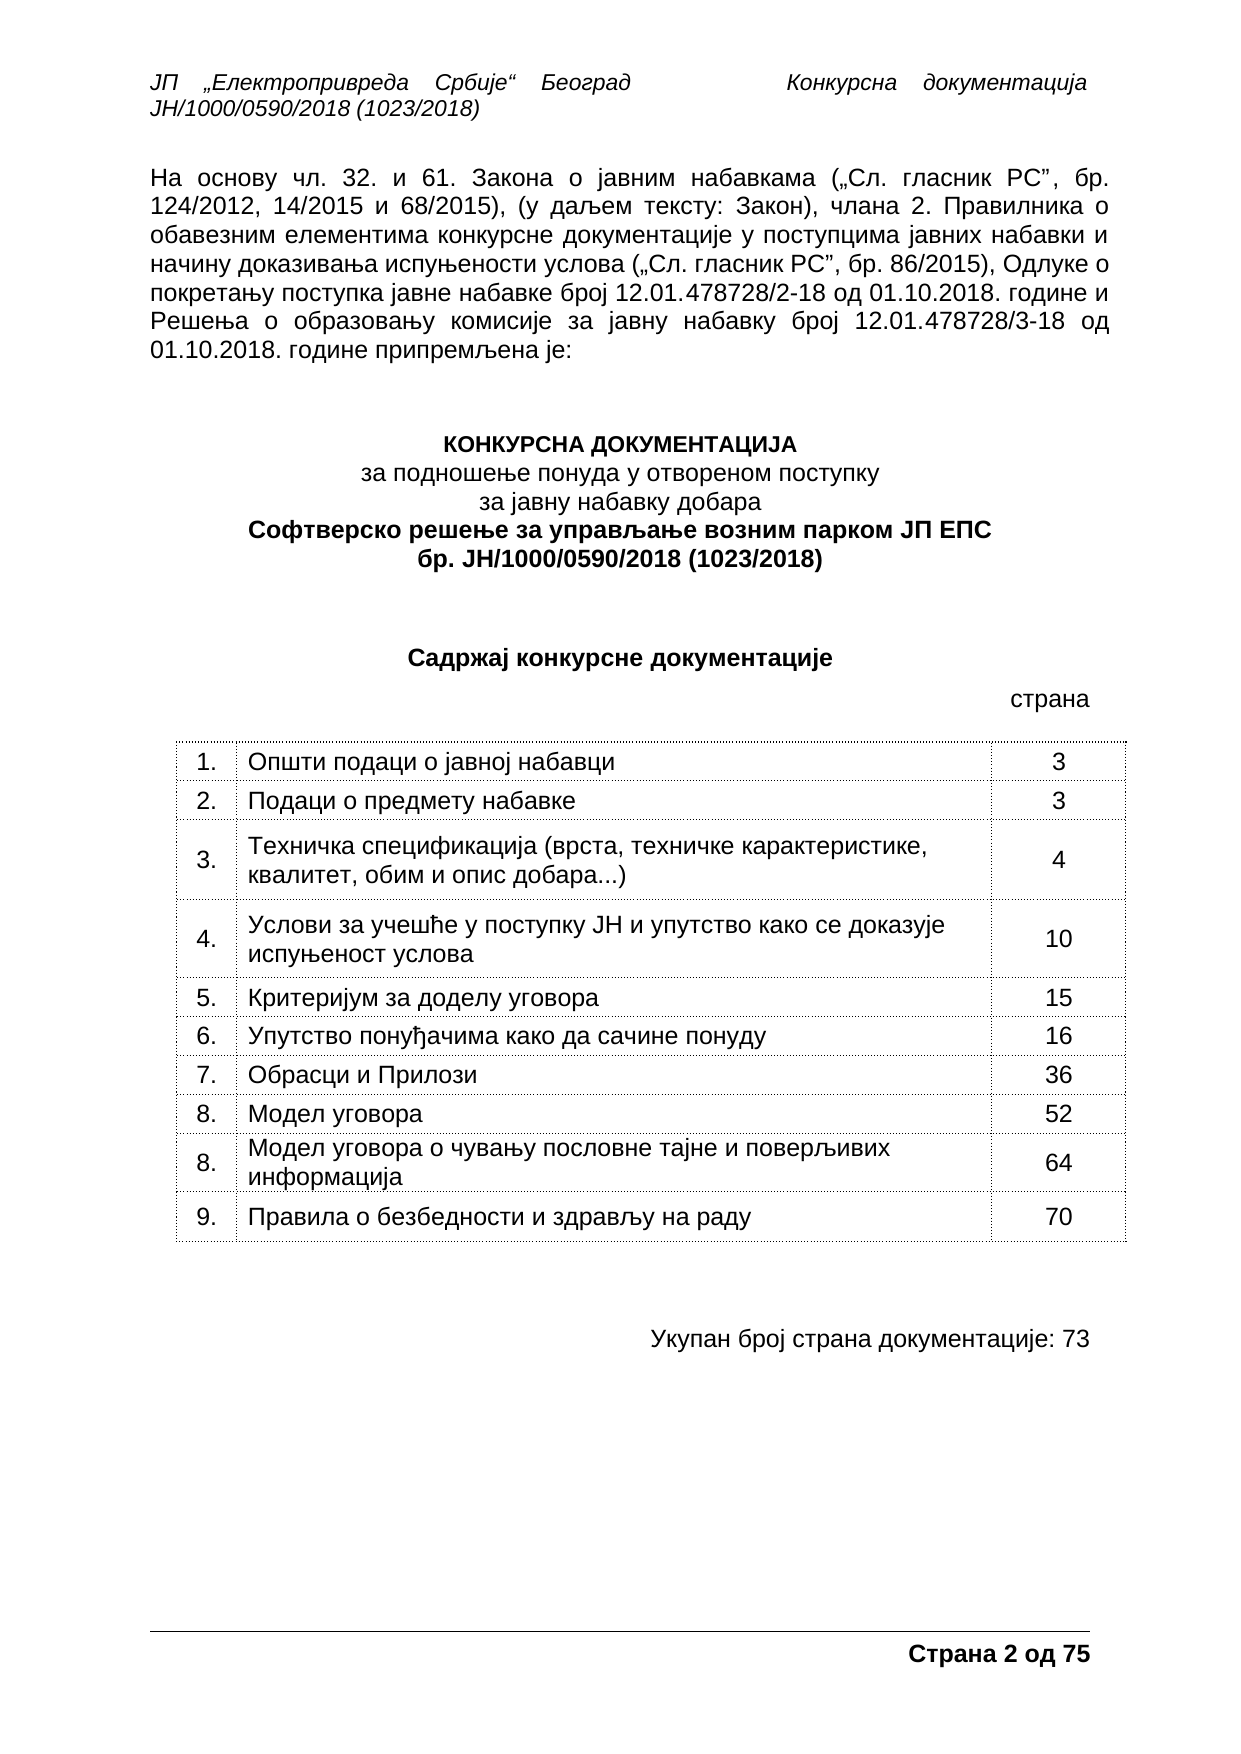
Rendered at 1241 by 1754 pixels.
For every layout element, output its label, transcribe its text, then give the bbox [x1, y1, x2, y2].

table_cell 52 [992, 1094, 1126, 1132]
table_cell 6. [177, 1016, 236, 1055]
table_cell 10 [992, 899, 1126, 977]
text Софтверско решење за управљање возним парком ЈП ЕПС [150, 515, 1090, 544]
table_cell 16 [992, 1016, 1126, 1055]
title Садржај конкурсне документације [150, 643, 1090, 671]
table_cell 64 [992, 1133, 1126, 1191]
table_cell Техничка спецификација (врста, техничке карактеристике, квалитет, обим и опис добара...) [236, 819, 992, 899]
table_cell 8. [177, 1133, 236, 1191]
table_cell Обрасци и Прилози [236, 1055, 992, 1093]
table_cell Критеријум за доделу уговора [236, 977, 992, 1016]
table_header 3 [992, 741, 1126, 780]
table_cell Услови за учешће у поступку ЈН и упутство како се доказује испуњеност услова [236, 899, 992, 977]
table_cell 2. [177, 780, 236, 819]
table_header Општи подаци о јавној набавци [236, 741, 992, 780]
table_cell 9. [177, 1191, 236, 1241]
table_cell Модел уговора [236, 1094, 992, 1132]
text бр. ЈН/1000/0590/2018 (1023/2018) [150, 544, 1090, 573]
text КОНКУРСНА ДОКУМЕНТАЦИЈА [150, 431, 1090, 458]
table_cell 70 [992, 1191, 1126, 1241]
table_cell 7. [177, 1055, 236, 1093]
table_cell Упутство понуђачима како да сачине понуду [236, 1016, 992, 1055]
table_cell 5. [177, 977, 236, 1016]
table_cell 15 [992, 977, 1126, 1016]
table_header 1. [177, 741, 236, 780]
table_cell Подаци о предмету набавке [236, 780, 992, 819]
table_cell Правила о безбедности и здрављу на раду [236, 1191, 992, 1241]
table_cell 3. [177, 819, 236, 899]
table_cell 8. [177, 1094, 236, 1132]
title страна [150, 684, 1090, 741]
table_cell 4. [177, 899, 236, 977]
text На основу чл. 32. и 61. Закона о јавним набавкама („Сл. гласник РС”, бр. 124/2012, 14/2015 и 68/2015), (у даљем тексту: Закон), члана 2. Правилника о обавезним елементима конкурсне документације у поступцима јавних набавки и начину доказивања испуњености услова („Сл. гласник РС”, бр. 86/2015), Одлуке о покретању поступка јавне набавке број 12.01.478728/2-18 од 01.10.2018. године и Решења о образовању комисије за јавну набавку број 12.01.478728/3-18 од 01.10.2018. године припремљена је: [150, 162, 1109, 364]
table_cell 3 [992, 780, 1126, 819]
table_cell Модел уговора о чувању пословне тајне и поверљивих информација [236, 1133, 992, 1191]
table_cell 4 [992, 819, 1126, 899]
text Укупан број страна документације: 73 [150, 1324, 1090, 1353]
text за јавну набавку добара [150, 486, 1090, 515]
text за подношење понуда у отвореном поступку [150, 458, 1090, 486]
table_cell 36 [992, 1055, 1126, 1093]
